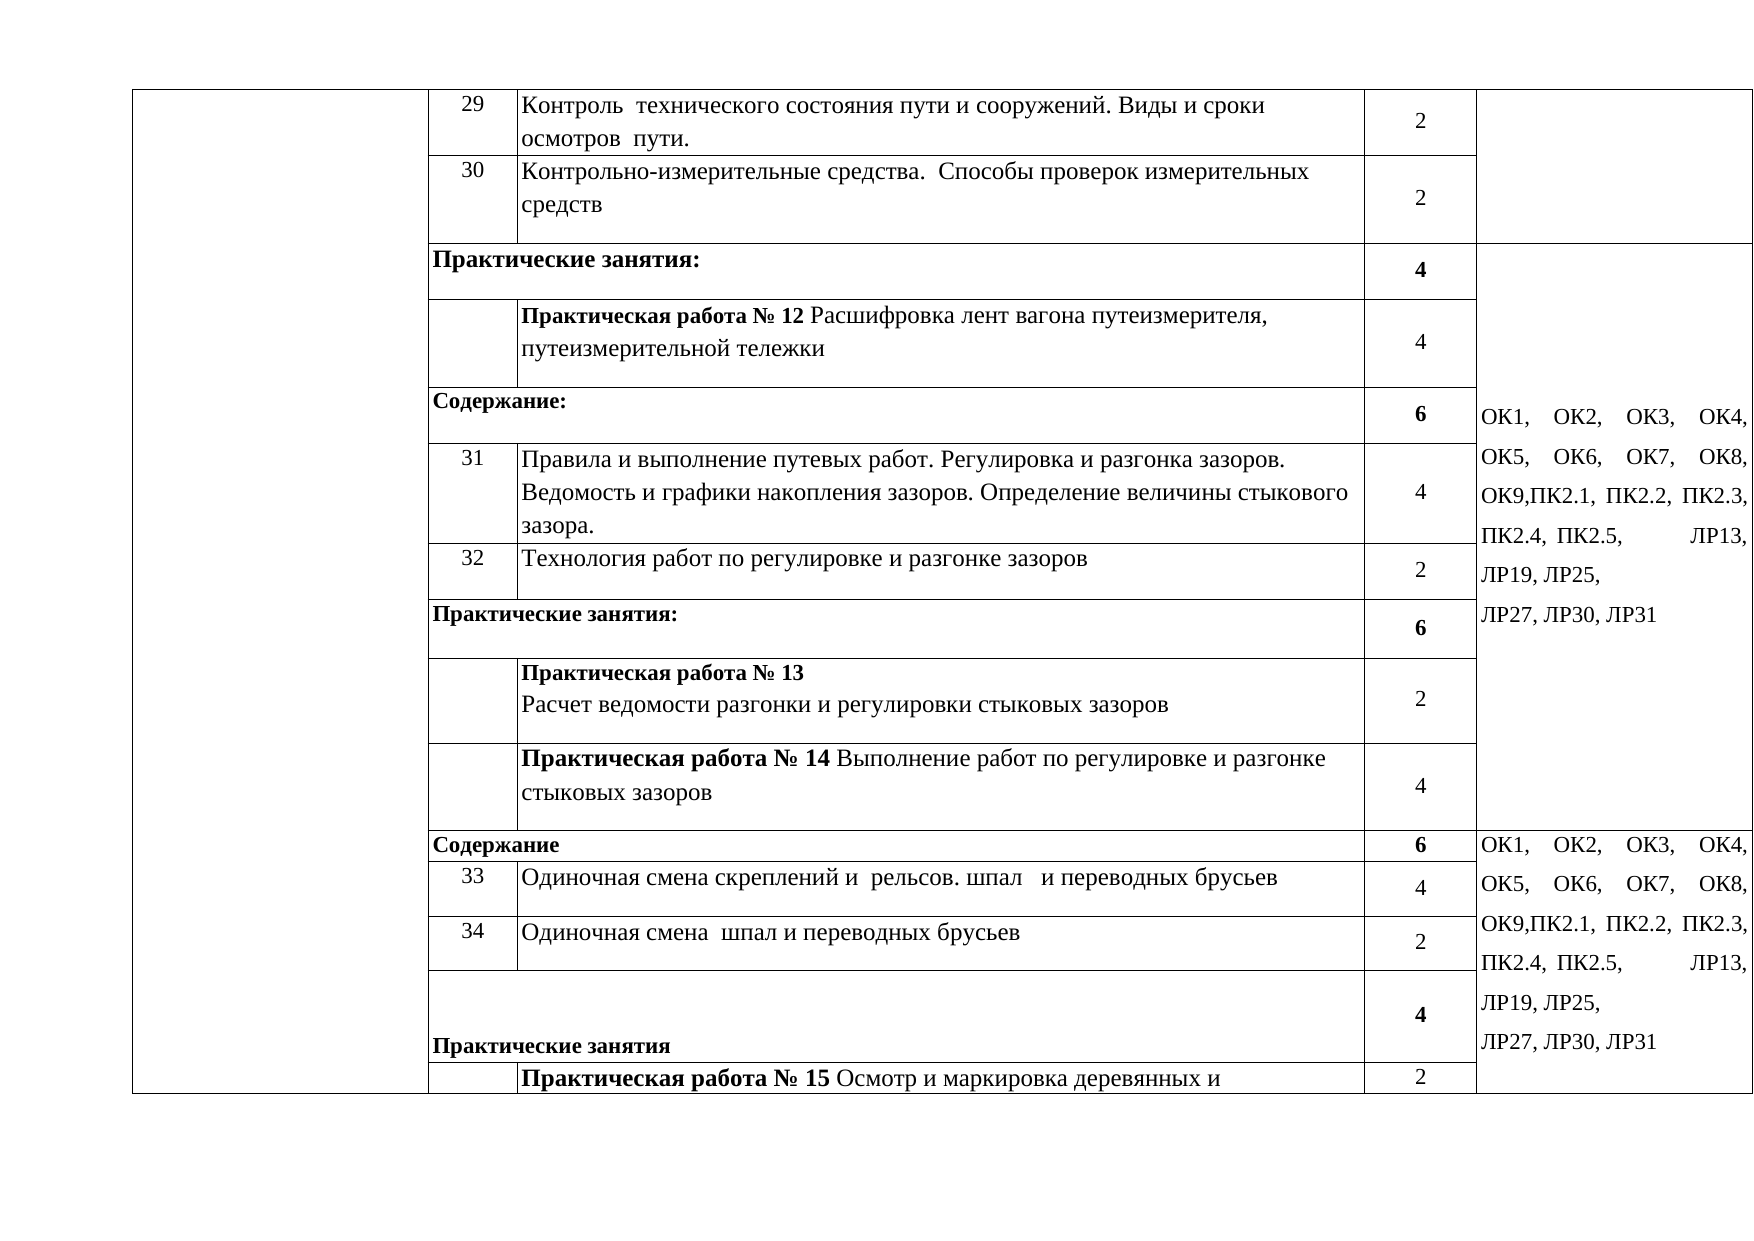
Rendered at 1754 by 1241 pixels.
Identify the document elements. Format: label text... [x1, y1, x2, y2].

table_cell [429, 659, 517, 742]
table_cell [429, 744, 517, 830]
table_cell 34 [429, 917, 517, 970]
table_cell 6 [1365, 600, 1476, 658]
table_cell Содержание: [429, 388, 1364, 443]
table_cell 2 [1365, 156, 1476, 243]
table_cell 2 [1365, 544, 1476, 599]
table_cell [429, 1063, 517, 1093]
table_cell 32 [429, 544, 517, 599]
table_cell Практическая работа № 12 Расшифровка лент вагона путеизмерителя, путеизмерительной тележки [518, 300, 1364, 387]
table_cell 2 [1365, 659, 1476, 742]
table_cell Одиночная смена скреплений и рельсов. шпал и переводных брусьев [518, 862, 1364, 916]
table_cell 6 [1365, 831, 1476, 861]
table_cell 4 [1365, 971, 1476, 1062]
table_cell Практические занятия: [429, 600, 1364, 658]
table_cell 30 [429, 156, 517, 243]
table_cell Контроль технического состояния пути и сооружений. Виды и сроки осмотров пути. [518, 90, 1364, 155]
table_cell 2 [1365, 1063, 1476, 1093]
table_cell Практические занятия [429, 971, 1364, 1062]
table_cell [518, 1063, 1364, 1093]
table_cell 4 [1365, 444, 1476, 542]
table_cell 29 [429, 90, 517, 155]
table_cell 4 [1365, 300, 1476, 387]
table_cell Содержание [429, 831, 1364, 861]
table_cell 31 [429, 444, 517, 542]
table_cell Практическая работа № 14 Выполнение работ по регулировке и разгонке стыковых зазоров [518, 744, 1364, 830]
table_cell Практические занятия: [429, 244, 1364, 299]
table_cell 2 [1365, 917, 1476, 970]
table_cell Практическая работа № 13 Расчет ведомости разгонки и регулировки стыковых зазоров [518, 659, 1364, 742]
table_cell Технология работ по регулировке и разгонке зазоров [518, 544, 1364, 599]
table_cell Правила и выполнение путевых работ. Регулировка и разгонка зазоров. Ведомость и графики накопления зазоров. Определение величины стыкового зазора. [518, 444, 1364, 542]
table_cell ОК1, ОК2, ОК3, ОК4, ОК5, ОК6, ОК7, ОК8, ОК9,ПК2.1, ПК2.2, ПК2.3, ПК2.4, ПК2.5, ЛР13, ЛР19, ЛР25, ЛР27, ЛР30, ЛР31 [1477, 244, 1752, 830]
table_cell ОК1, ОК2, ОК3, ОК4, ОК5, ОК6, ОК7, ОК8, ОК9,ПК2.1, ПК2.2, ПК2.3, ПК2.4, ПК2.5, ЛР13, ЛР19, ЛР25, ЛР27, ЛР30, ЛР31 [1477, 831, 1752, 1093]
table_cell [429, 300, 517, 387]
table_cell 2 [1365, 90, 1476, 155]
table_cell 33 [429, 862, 517, 916]
table_cell Контрольно-измерительные средства. Способы проверок измерительных средств [518, 156, 1364, 243]
table_cell 4 [1365, 244, 1476, 299]
table_cell 6 [1365, 388, 1476, 443]
table_cell Одиночная смена шпал и переводных брусьев [518, 917, 1364, 970]
table_cell 4 [1365, 744, 1476, 830]
table_cell 4 [1365, 862, 1476, 916]
